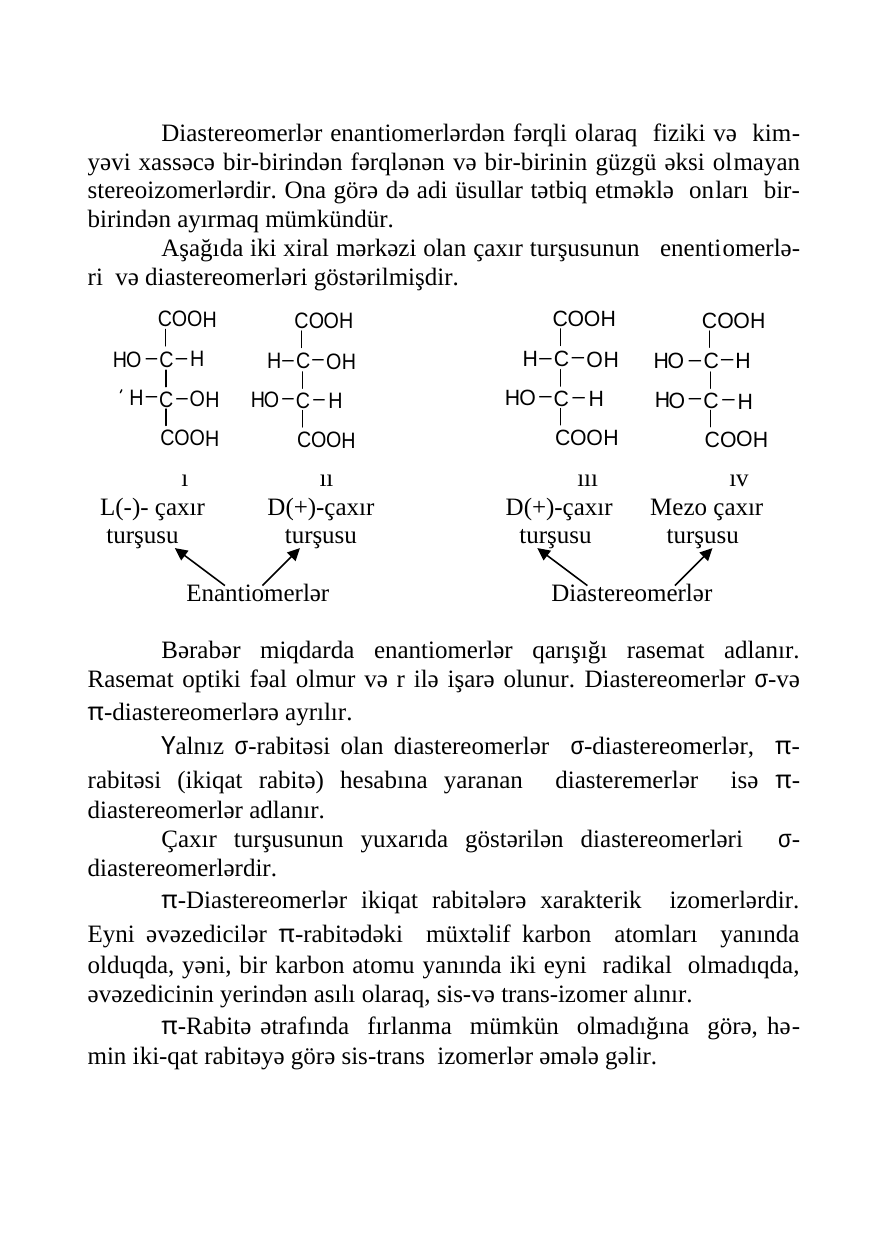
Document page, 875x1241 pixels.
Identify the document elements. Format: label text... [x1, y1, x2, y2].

text π-Rabitə ətrafında fırlanma mümkün olmadığına görə, həmin iki-qat rabitəyə görə sis-trans izomerlər əmələ gəlir. [87, 1007, 800, 1070]
text L(-)- çaxır D(+)-çaxır D(+)-çaxır Mezo çaxır [87, 492, 874, 521]
text π-Diastereomerlər ikiqat rabitələrə xarakterik izomerlərdir. Eyni əvəzedicilər π-rabitədəki müxtəlif karbon atomları yanında olduqda, yəni, bir karbon atomu yanında iki eyni radikal olmadıqda, əvəzedicinin yerindən asılı olaraq, sis-və trans-izomer alınır. [87, 882, 800, 1007]
text turşusu turşusu turşusu turşusu [87, 521, 874, 549]
text ı ıı ııı ıv [87, 463, 874, 492]
text Enantiomerlər Diastereomerlər [87, 578, 874, 607]
text Bərabər miqdarda enantiomerlər qarışığı rasemat adlanır. Rasemat optiki fəal olmur və r ilə işarə olunur. Diastereomerlər σ-və π-diastereomerlərə ayrılır. [87, 636, 800, 727]
text Çaxır turşusunun yuxarıda göstərilən diastereomerləri σ-diastereomerlərdir. [87, 824, 800, 882]
text Diastereomerlər enantiomerlərdən fərqli olaraq fiziki və kimyəvi xassəcə bir-birindən fərqlənən və bir-birinin güzgü əksi olmayan stereoizomerlərdir. Ona görə də adi üsullar tətbiq etməklə onları bir-birindən ayırmaq mümkündür. [87, 118, 800, 233]
text Yalnız σ-rabitəsi olan diastereomerlər σ-diastereomerlər, π-rabitəsi (ikiqat rabitə) hesabına yaranan diasteremerlər isə π-diastereomerlər adlanır. [87, 727, 800, 824]
text Aşağıda iki xiral mərkəzi olan çaxır turşusunun enentiomerləri və diastereomerləri göstərilmişdir. [87, 233, 800, 291]
